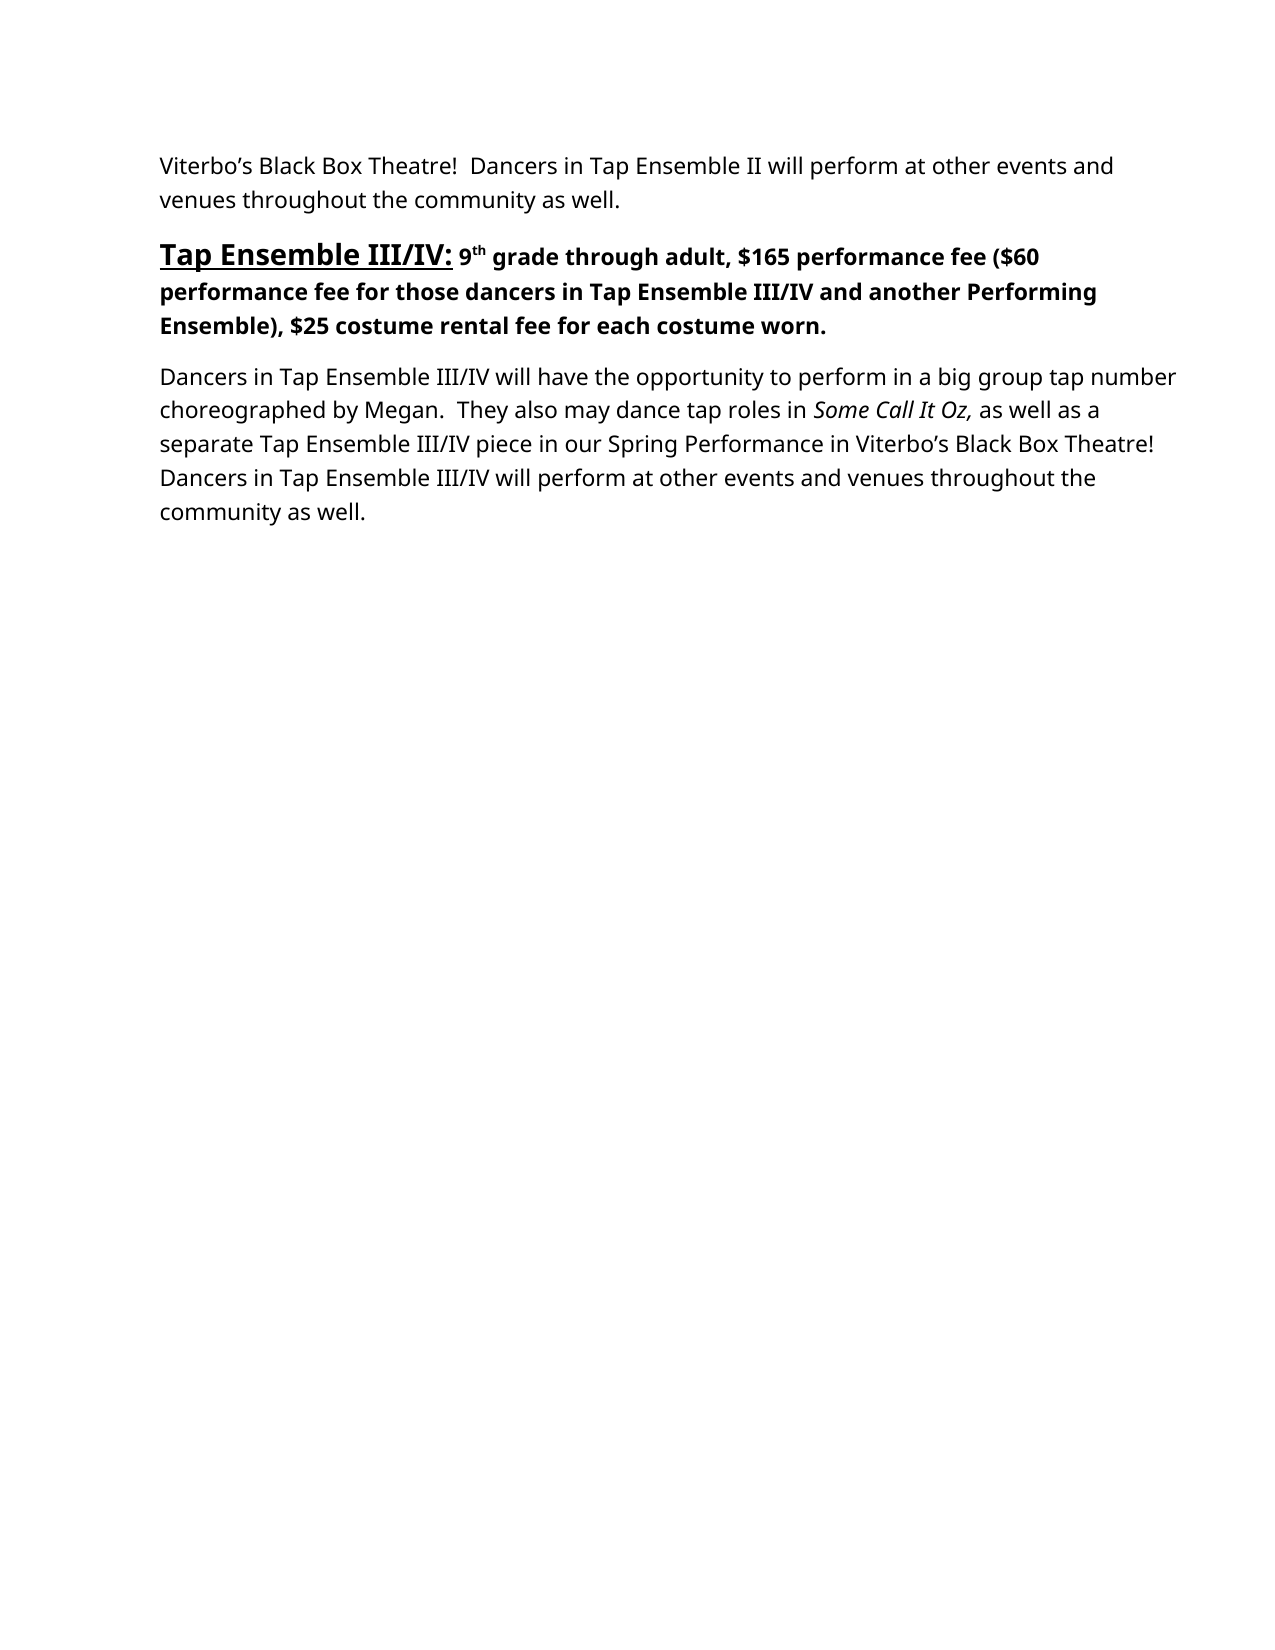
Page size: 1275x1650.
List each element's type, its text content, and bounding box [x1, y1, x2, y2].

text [159, 150, 1181, 215]
text Dancers in Tap Ensemble III/IV will have the opportunity to perform in a big group tap number choreographed by Megan. They also may dance tap roles in Some Call It Oz, as well as a separate Tap Ensemble III/IV piece in our Spring Performance in Viterbo’s Black Box Theatre! Dancers in Tap Ensemble III/IV will perform at other events and venues throughout the community as well. [159, 361, 1181, 527]
text Tap Ensemble III/IV: 9th grade through adult, $165 performance fee ($60 performance fee for those dancers in Tap Ensemble III/IV and another Performing Ensemble), $25 costume rental fee for each costume worn. [159, 234, 1181, 341]
